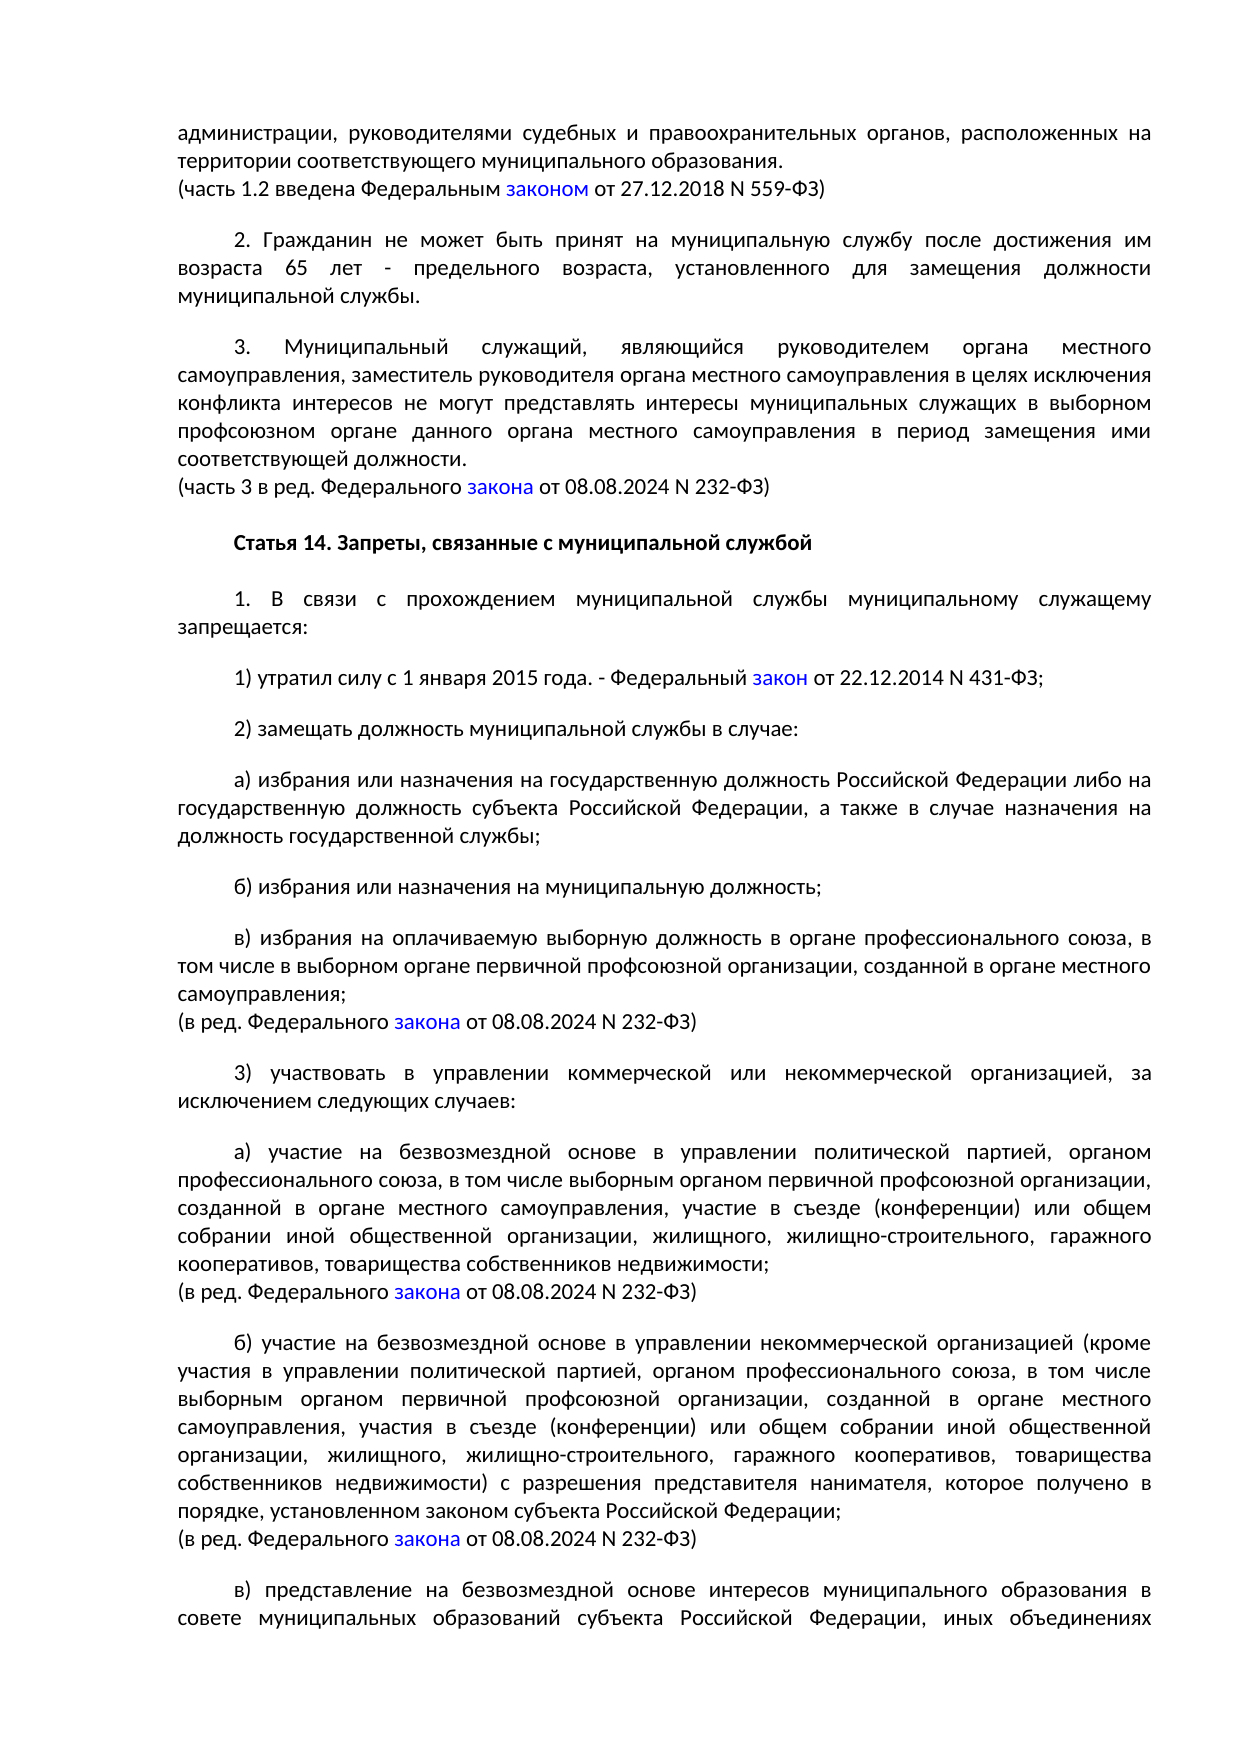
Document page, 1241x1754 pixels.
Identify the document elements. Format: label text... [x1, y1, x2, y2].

text в) избрания на оплачиваемую выборную должность в органе профессионального союза, в том числе в выборном органе первичной профсоюзной организации, созданной в органе местного самоуправления; [177, 923, 1152, 1007]
text 3) участвовать в управлении коммерческой или некоммерческой организацией, за исключением следующих случаев: [177, 1058, 1152, 1114]
text (в ред. Федерального закона от 08.08.2024 N 232-ФЗ) [177, 1277, 1152, 1305]
text 1. В связи с прохождением муниципальной службы муниципальному служащему запрещается: [177, 584, 1152, 640]
text 2. Гражданин не может быть принят на муниципальную службу после достижения им возраста 65 лет - предельного возраста, установленного для замещения должности муниципальной службы. [177, 225, 1152, 309]
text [177, 1575, 1152, 1631]
text 3. Муниципальный служащий, являющийся руководителем органа местного самоуправления, заместитель руководителя органа местного самоуправления в целях исключения конфликта интересов не могут представлять интересы муниципальных служащих в выборном профсоюзном органе данного органа местного самоуправления в период замещения ими соответствующей должности. [177, 332, 1152, 472]
text 2) замещать должность муниципальной службы в случае: [177, 714, 1152, 742]
text (в ред. Федерального закона от 08.08.2024 N 232-ФЗ) [177, 1524, 1152, 1552]
text (часть 3 в ред. Федерального закона от 08.08.2024 N 232-ФЗ) [177, 472, 1152, 500]
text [177, 118, 1152, 174]
text б) избрания или назначения на муниципальную должность; [177, 872, 1152, 900]
text а) участие на безвозмездной основе в управлении политической партией, органом профессионального союза, в том числе выборным органом первичной профсоюзной организации, созданной в органе местного самоуправления, участие в съезде (конференции) или общем собрании иной общественной организации, жилищного, жилищно-строительного, гаражного кооперативов, товарищества собственников недвижимости; [177, 1137, 1152, 1277]
text (в ред. Федерального закона от 08.08.2024 N 232-ФЗ) [177, 1007, 1152, 1035]
text б) участие на безвозмездной основе в управлении некоммерческой организацией (кроме участия в управлении политической партией, органом профессионального союза, в том числе выборным органом первичной профсоюзной организации, созданной в органе местного самоуправления, участия в съезде (конференции) или общем собрании иной общественной организации, жилищного, жилищно-строительного, гаражного кооперативов, товарищества собственников недвижимости) с разрешения представителя нанимателя, которое получено в порядке, установленном законом субъекта Российской Федерации; [177, 1328, 1152, 1524]
title Статья 14. Запреты, связанные с муниципальной службой [177, 528, 1152, 556]
text 1) утратил силу с 1 января 2015 года. - Федеральный закон от 22.12.2014 N 431-ФЗ; [177, 663, 1152, 691]
text (часть 1.2 введена Федеральным законом от 27.12.2018 N 559-ФЗ) [177, 174, 1152, 202]
text а) избрания или назначения на государственную должность Российской Федерации либо на государственную должность субъекта Российской Федерации, а также в случае назначения на должность государственной службы; [177, 765, 1152, 849]
